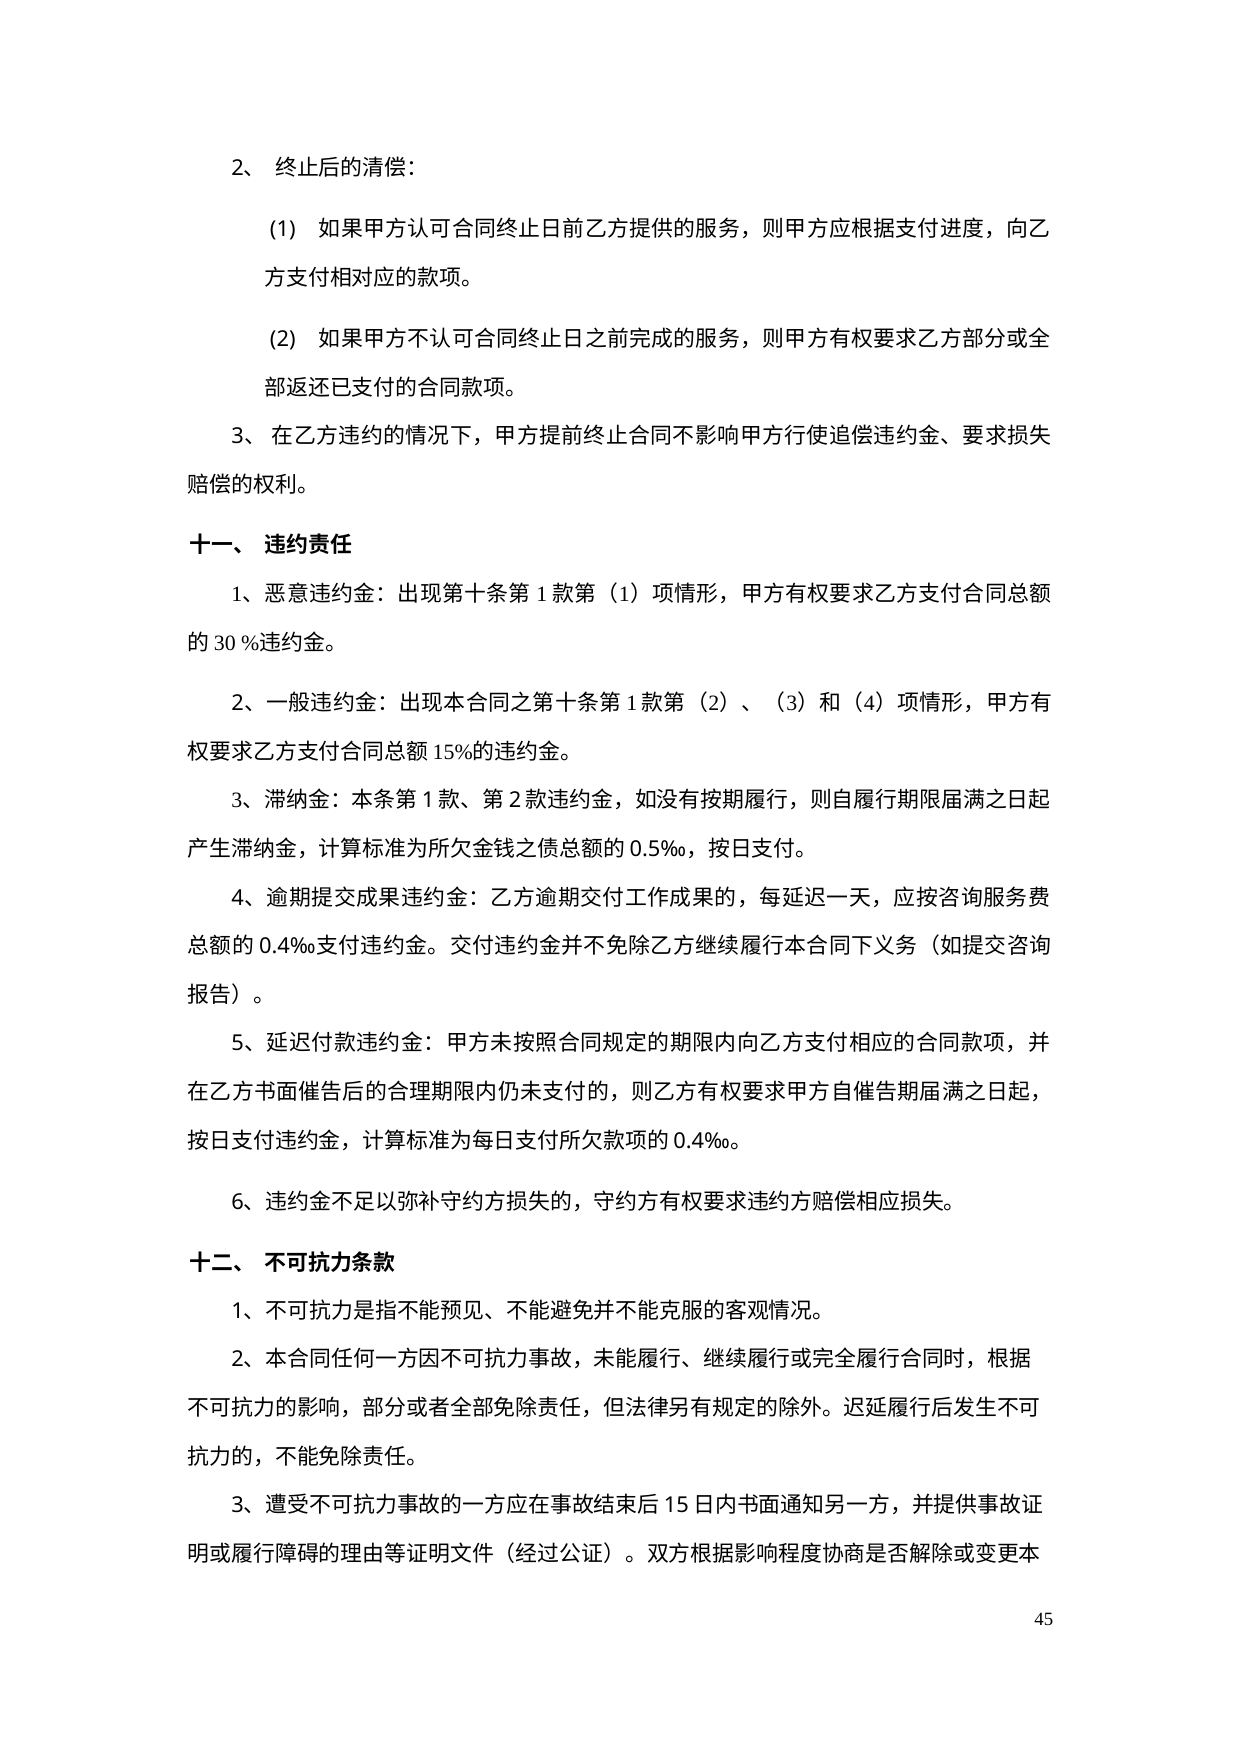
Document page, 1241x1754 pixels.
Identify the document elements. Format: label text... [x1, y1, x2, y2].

list 违约责任 [189, 527, 1053, 559]
text 2、本合同任何一方因不可抗力事故，未能履行、继续履行或完全履行合同时，根据不可抗力的影响，部分或者全部免除责任，但法律另有规定的除外。迟延履行后发生不可抗力的，不能免除责任。 [187, 1341, 1053, 1471]
text (2) 如果甲方不认可合同终止日之前完成的服务，则甲方有权要求乙方部分或全部返还已支付的合同款项。 [264, 320, 1053, 402]
text 1、恶意违约金：出现第十条第1款第（1）项情形，甲方有权要求乙方支付合同总额的30 %违约金。 [187, 575, 1053, 657]
text 1、不可抗力是指不能预见、不能避免并不能克服的客观情况。 [187, 1292, 1053, 1325]
text 5、延迟付款违约金：甲方未按照合同规定的期限内向乙方支付相应的合同款项，并在乙方书面催告后的合理期限内仍未支付的，则乙方有权要求甲方自催告期届满之日起，按日支付违约金，计算标准为每日支付所欠款项的0.4‰。 [187, 1025, 1053, 1155]
text 2、一般违约金：出现本合同之第十条第1款第（2）、（3）和（4）项情形，甲方有权要求乙方支付合同总额15%的违约金。 [187, 685, 1053, 766]
text 3、 在乙方违约的情况下，甲方提前终止合同不影响甲方行使追偿违约金、要求损失赔偿的权利。 [187, 417, 1053, 499]
list 不可抗力条款 [189, 1244, 1053, 1277]
text (1) 如果甲方认可合同终止日前乙方提供的服务，则甲方应根据支付进度，向乙方支付相对应的款项。 [264, 211, 1053, 292]
text 4、逾期提交成果违约金：乙方逾期交付工作成果的，每延迟一天，应按咨询服务费总额的0.4‰支付违约金。交付违约金并不免除乙方继续履行本合同下义务（如提交咨询报告）。 [187, 879, 1053, 1009]
text 2、 终止后的清偿： [187, 150, 1053, 182]
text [187, 1487, 1053, 1568]
text 3、滞纳金：本条第1款、第2款违约金，如没有按期履行，则自履行期限届满之日起产生滞纳金，计算标准为所欠金钱之债总额的0.5‰，按日支付。 [187, 782, 1053, 863]
text 6、违约金不足以弥补守约方损失的，守约方有权要求违约方赔偿相应损失。 [187, 1183, 1053, 1216]
